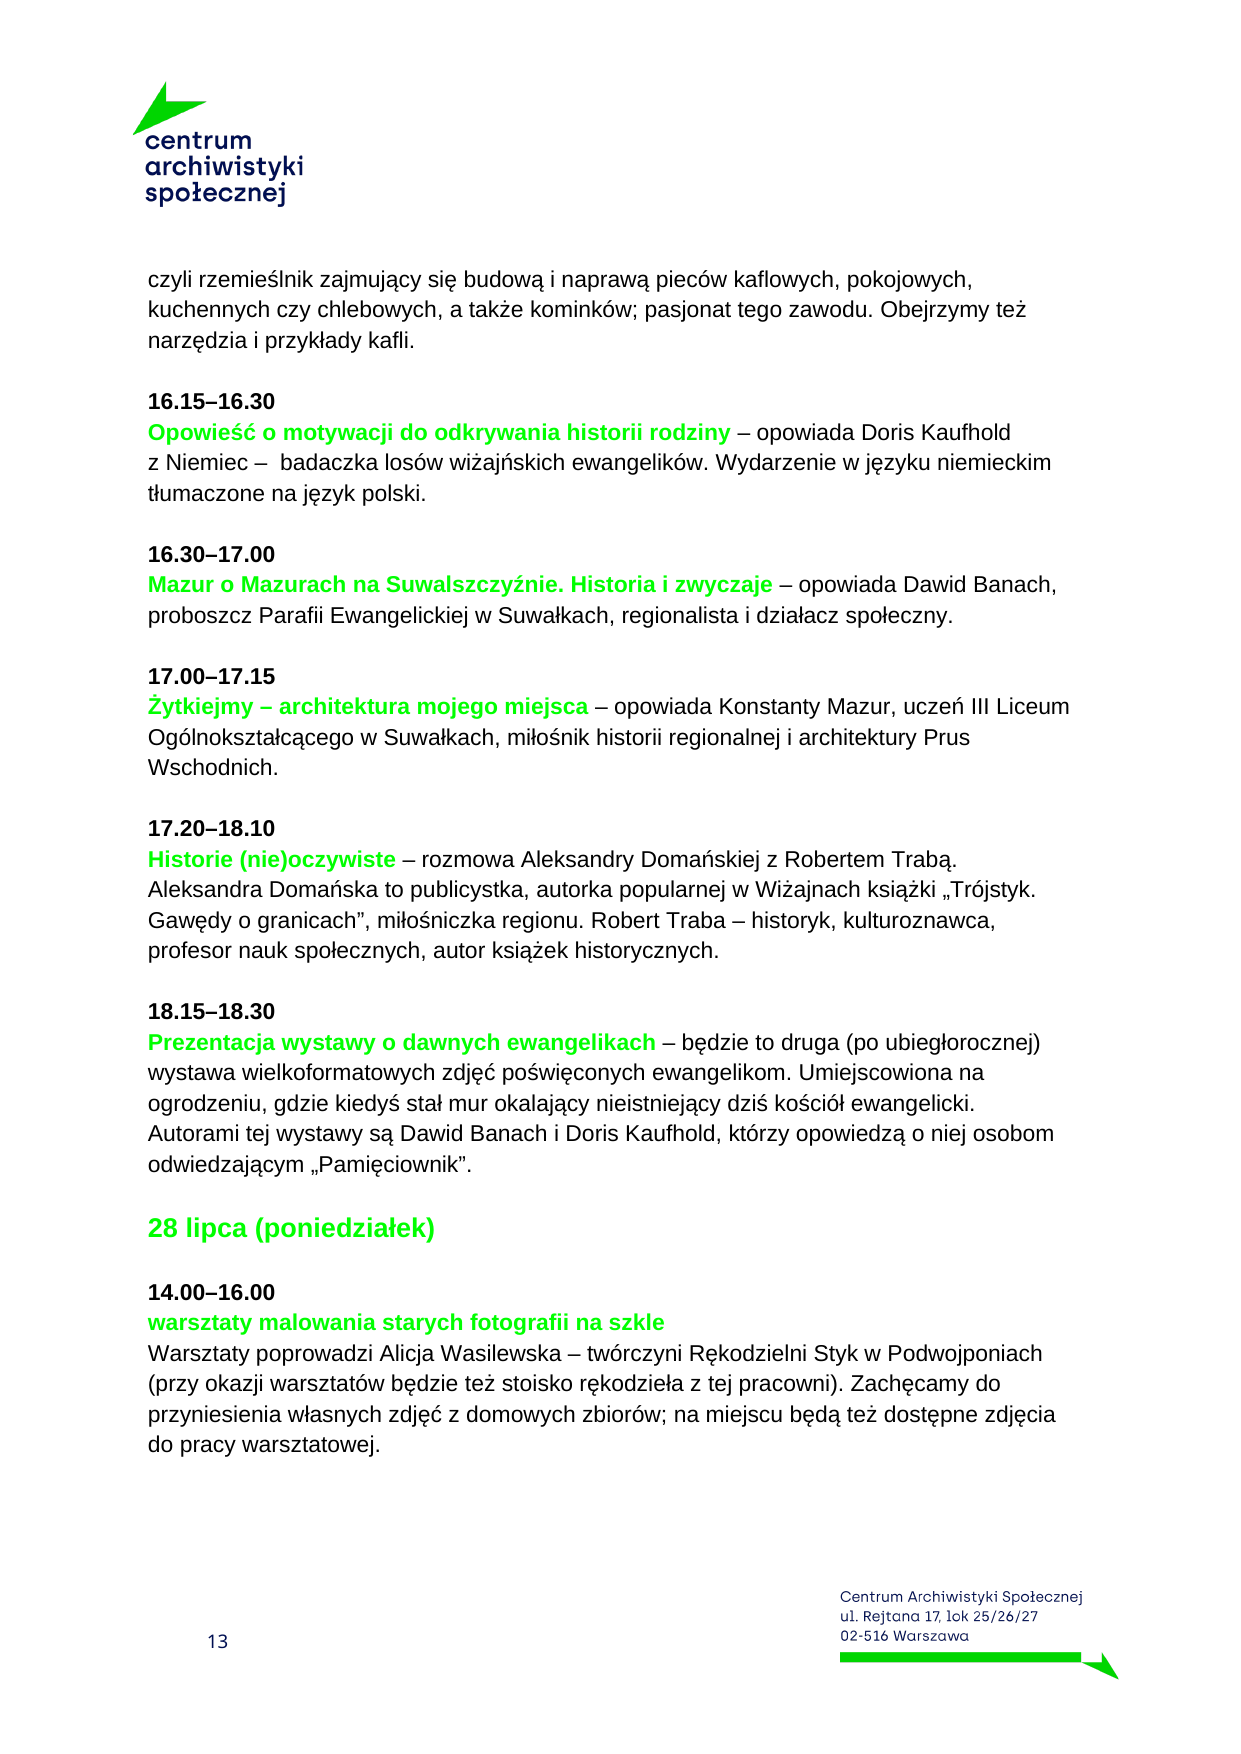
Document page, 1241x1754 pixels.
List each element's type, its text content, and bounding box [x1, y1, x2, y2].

text 14.00–16.00 warsztaty malowania starych fotografii na szkle Warsztaty poprowadzi Alicja Wasilewska – twórczyni Rękodzielni Styk w Podwojponiach (przy okazji warsztatów będzie też stoisko rękodzieła z tej pracowni). Zachęcamy do przyniesienia własnych zdjęć z domowych zbiorów; na miejscu będą też dostępne zdjęcia do pracy warsztatowej. [148, 1279, 1081, 1458]
text 17.20–18.10 Historie (nie)oczywiste – rozmowa Aleksandry Domańskiej z Robertem Trabą. [148, 815, 1081, 872]
text Aleksandra Domańska to publicystka, autorka popularnej w Wiżajnach książki „Trójstyk. Gawędy o granicach”, miłośniczka regionu. Robert Traba – historyk, kulturoznawca, profesor nauk społecznych, autor książek historycznych. [148, 876, 1081, 964]
text Autorami tej wystawy są Dawid Banach i Doris Kaufhold, którzy opowiedzą o niej osobom odwiedzającym „Pamięciownik”. [148, 1120, 1081, 1177]
text 16.30–17.00 Mazur o Mazurach na Suwalszczyźnie. Historia i zwyczaje – opowiada Dawid Banach, proboszcz Parafii Ewangelickiej w Suwałkach, regionalista i działacz społeczny. [148, 541, 1081, 628]
picture [840, 1591, 1119, 1680]
text 28 lipca (poniedziałek) [148, 1212, 1081, 1243]
text 18.15–18.30 Prezentacja wystawy o dawnych ewangelikach – będzie to druga (po ubiegłorocznej) wystawa wielkoformatowych zdjęć poświęconych ewangelikom. Umiejscowiona na ogrodzeniu, gdzie kiedyś stał mur okalający nieistniejący dziś kościół ewangelicki. [148, 998, 1081, 1116]
picture [132, 81, 303, 207]
text 16.15–16.30 Opowieść o motywacji do odkrywania historii rodziny – opowiada Doris Kaufhold z Niemiec – badaczka losów wiżajńskich ewangelików. Wydarzenie w języku niemieckim tłumaczone na język polski. [148, 388, 1081, 506]
text 17.00–17.15 Żytkiejmy – architektura mojego miejsca – opowiada Konstanty Mazur, uczeń III Liceum Ogólnokształcącego w Suwałkach, miłośnik historii regionalnej i architektury Prus Wschodnich. [148, 663, 1081, 781]
